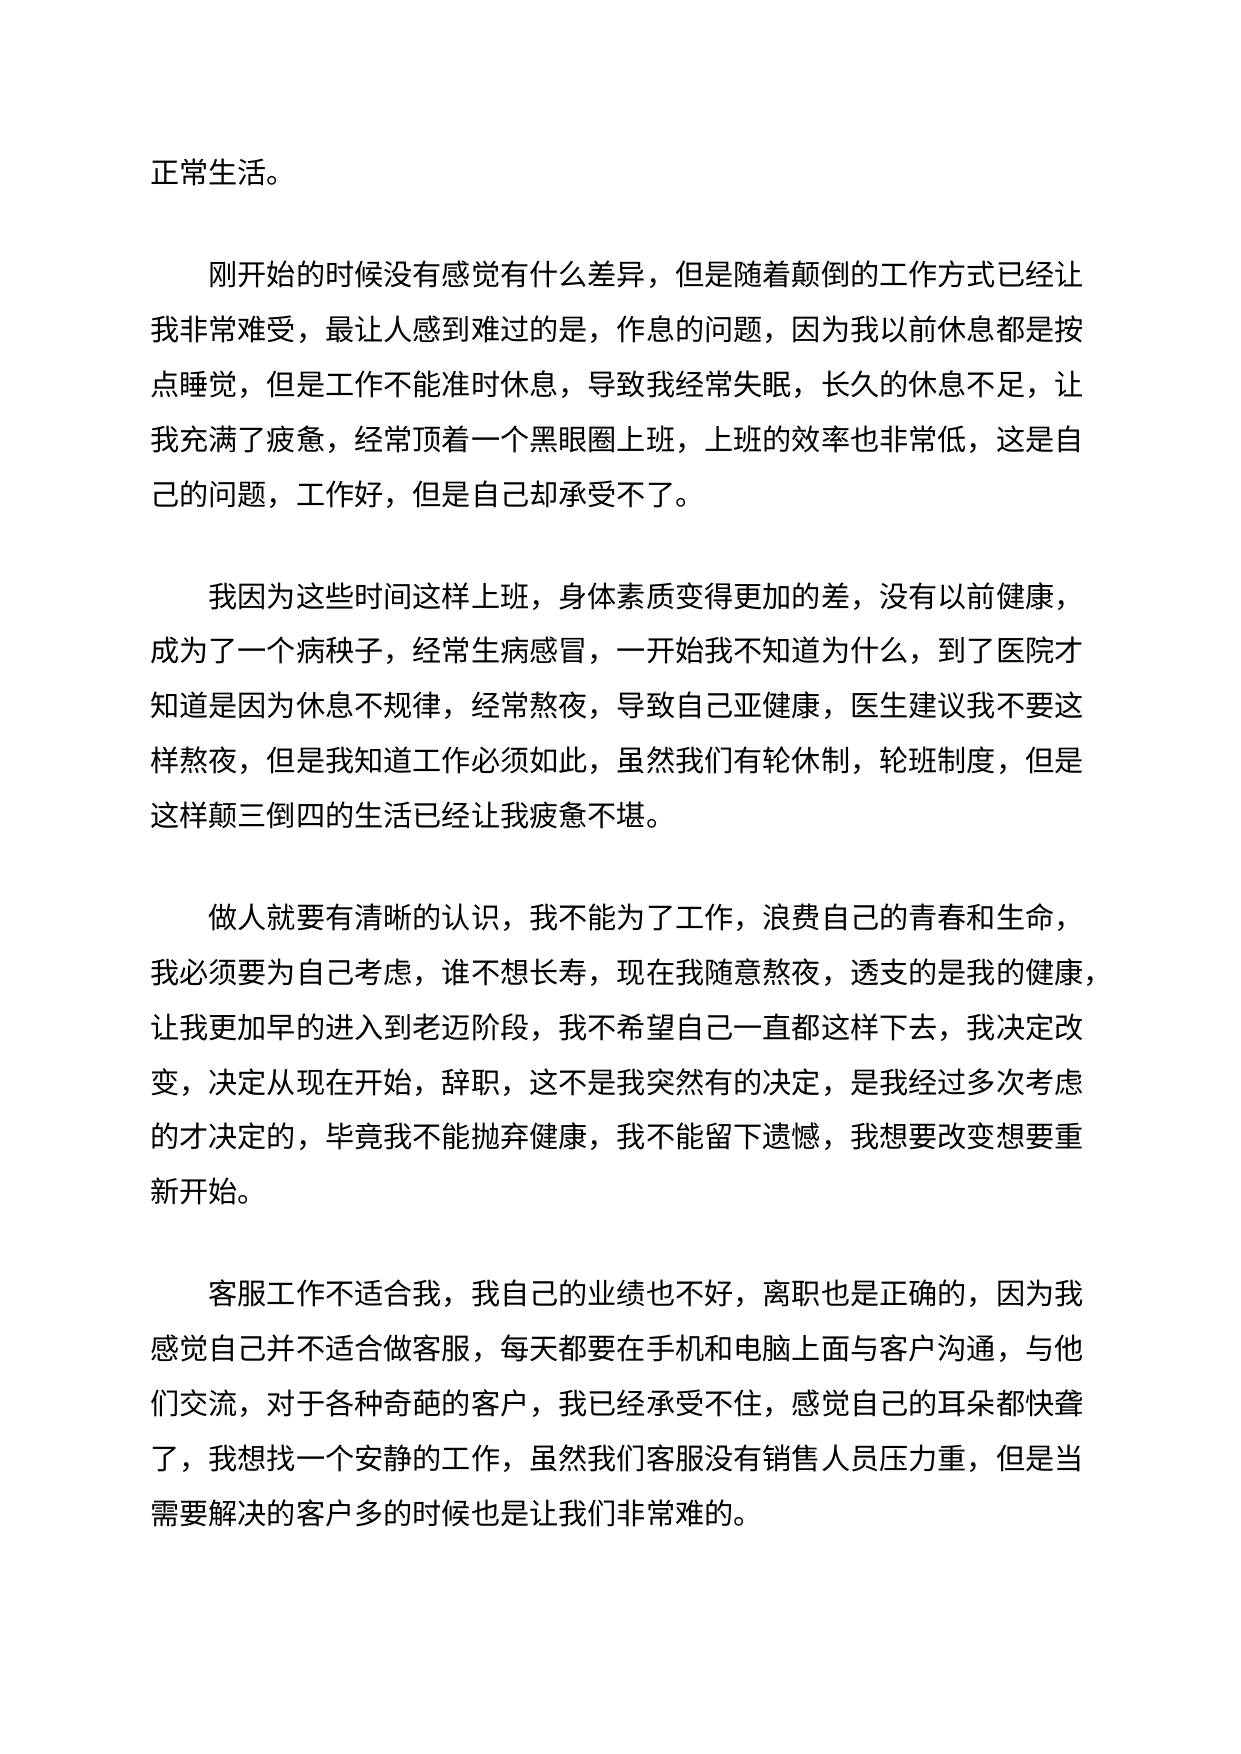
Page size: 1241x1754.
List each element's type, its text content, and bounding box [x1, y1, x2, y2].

text 我因为这些时间这样上班，身体素质变得更加的差，没有以前健康，成为了一个病秧子，经常生病感冒，一开始我不知道为什么，到了医院才知道是因为休息不规律，经常熬夜，导致自己亚健康，医生建议我不要这样熬夜，但是我知道工作必须如此，虽然我们有轮休制，轮班制度，但是这样颠三倒四的生活已经让我疲惫不堪。 [150, 573, 1090, 835]
text 做人就要有清晰的认识，我不能为了工作，浪费自己的青春和生命，我必须要为自己考虑，谁不想长寿，现在我随意熬夜，透支的是我的健康，让我更加早的进入到老迈阶段，我不希望自己一直都这样下去，我决定改变，决定从现在开始，辞职，这不是我突然有的决定，是我经过多次考虑的才决定的，毕竟我不能抛弃健康，我不能留下遗憾，我想要改变想要重新开始。 [150, 894, 1090, 1211]
text 刚开始的时候没有感觉有什么差异，但是随着颠倒的工作方式已经让我非常难受，最让人感到难过的是，作息的问题，因为我以前休息都是按点睡觉，但是工作不能准时休息，导致我经常失眠，长久的休息不足，让我充满了疲惫，经常顶着一个黑眼圈上班，上班的效率也非常低，这是自己的问题，工作好，但是自己却承受不了。 [150, 252, 1090, 514]
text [150, 150, 1090, 192]
text 客服工作不适合我，我自己的业绩也不好，离职也是正确的，因为我感觉自己并不适合做客服，每天都要在手机和电脑上面与客户沟通，与他们交流，对于各种奇葩的客户，我已经承受不住，感觉自己的耳朵都快聋了，我想找一个安静的工作，虽然我们客服没有销售人员压力重，但是当需要解决的客户多的时候也是让我们非常难的。 [150, 1271, 1090, 1533]
